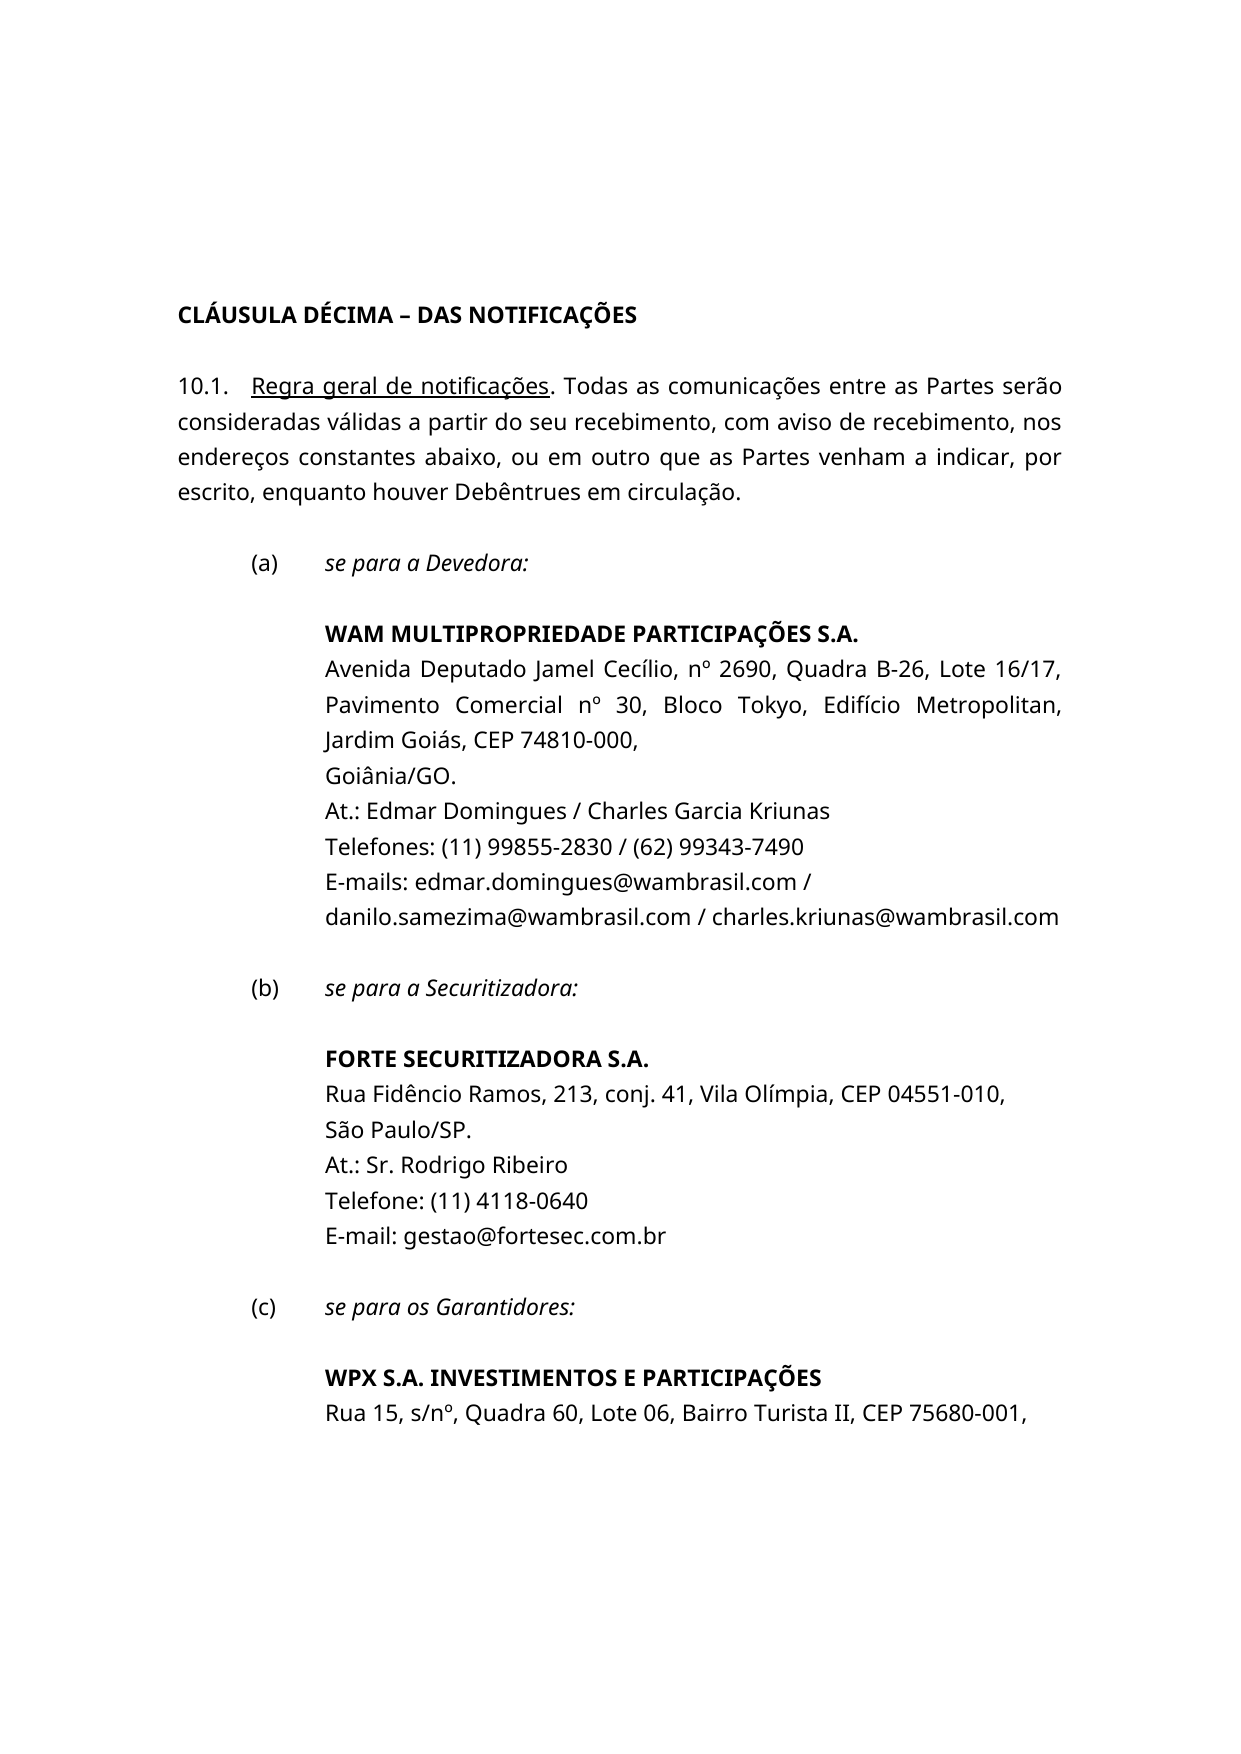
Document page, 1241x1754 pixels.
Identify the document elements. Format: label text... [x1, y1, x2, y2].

text CLÁUSULA DÉCIMA – DAS NOTIFICAÇÕES [177, 295, 1063, 331]
text São Paulo/SP. [177, 1110, 1063, 1145]
list WPX S.A. INVESTIMENTOS E PARTICIPAÇÕES [325, 1358, 1063, 1393]
text Rua Fidêncio Ramos, 213, conj. 41, Vila Olímpia, CEP 04551-010, [177, 1074, 1063, 1110]
list Rua 15, s/nº, Quadra 60, Lote 06, Bairro Turista II, CEP 75680-001, [325, 1393, 1063, 1429]
list Goiânia/GO. [325, 756, 1063, 791]
list WAM MULTIPROPRIEDADE PARTICIPAÇÕES S.A. [325, 614, 1063, 649]
text (b) se para a Securitizadora: [177, 968, 1063, 1004]
list 10.1. Regra geral de notificações. Todas as comunicações entre as Partes serão consideradas válidas a partir do seu recebimento, com aviso de recebimento, nos endereços constantes abaixo, ou em outro que as Partes venham a indicar, por escrito, enquanto houver Debêntrues em circulação. [177, 366, 1063, 508]
text Forte Securitizadora S.A. [251, 1039, 1063, 1074]
text (a) se para a Devedora: [177, 543, 1063, 579]
list Avenida Deputado Jamel Cecílio, nº 2690, Quadra B-26, Lote 16/17, Pavimento Comercial nº 30, Bloco Tokyo, Edifício Metropolitan, Jardim Goiás, CEP 74810-000, [325, 649, 1063, 756]
list E-mails: edmar.domingues@wambrasil.com / danilo.samezima@wambrasil.com / charles.kriunas@wambrasil.com [325, 862, 1063, 933]
list Telefones: (11) 99855-2830 / (62) 99343-7490 [325, 827, 1063, 862]
text E-mail: gestao@fortesec.com.br [177, 1216, 1063, 1252]
text At.: Sr. Rodrigo Ribeiro [177, 1145, 1063, 1181]
text (c) se para os Garantidores: [177, 1287, 1063, 1322]
list At.: Edmar Domingues / Charles Garcia Kriunas [325, 791, 1063, 827]
text Telefone: (11) 4118-0640 [177, 1181, 1063, 1216]
